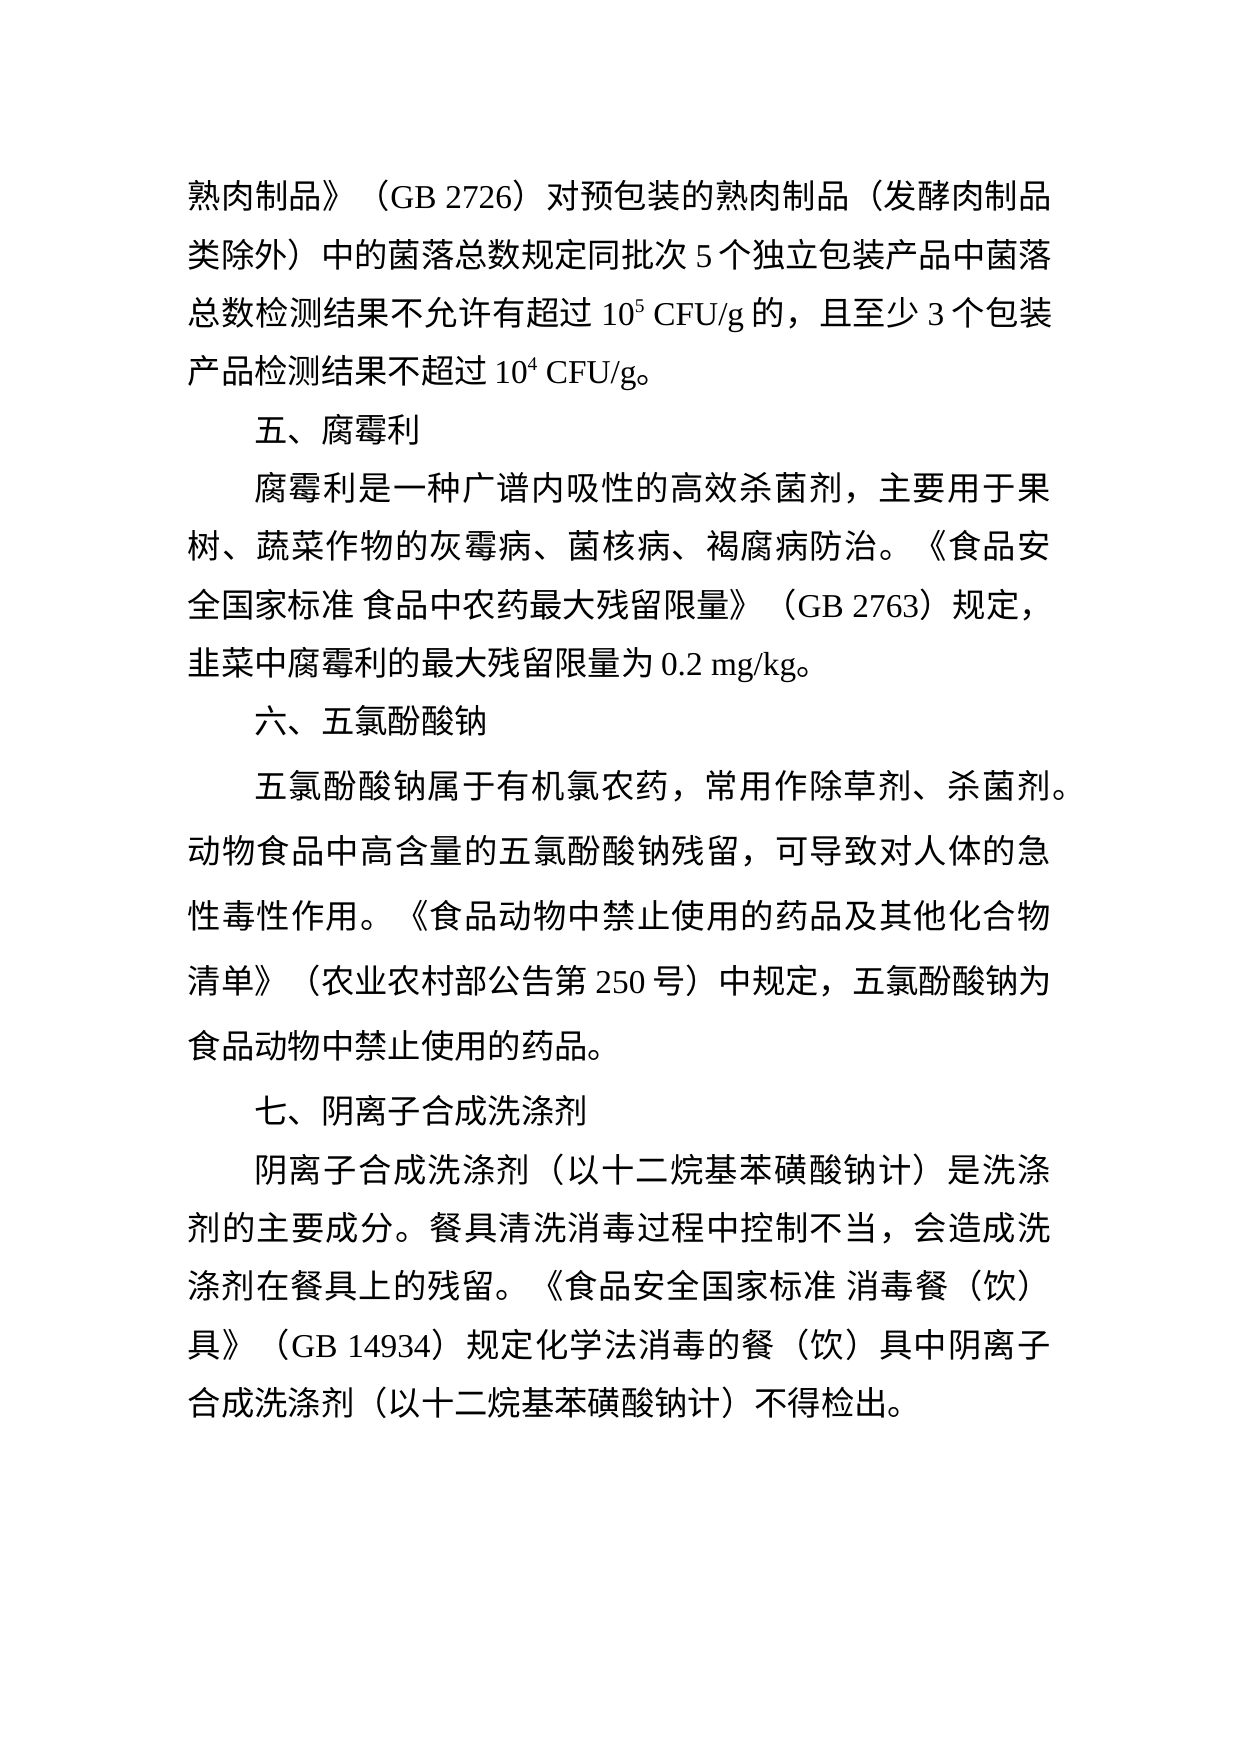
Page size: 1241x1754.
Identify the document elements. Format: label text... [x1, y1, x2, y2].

text 五氯酚酸钠属于有机氯农药，常用作除草剂、杀菌剂。动物食品中高含量的五氯酚酸钠残留，可导致对人体的急性毒性作用。《食品动物中禁止使用的药品及其他化合物清单》（农业农村部公告第250号）中规定，五氯酚酸钠为食品动物中禁止使用的药品。 [187, 752, 1053, 1077]
list 腐霉利 [187, 395, 1053, 454]
text 腐霉利是一种广谱内吸性的高效杀菌剂，主要用于果树、蔬菜作物的灰霉病、菌核病、褐腐病防治。《食品安全国家标准 食品中农药最大残留限量》（GB 2763）规定，韭菜中腐霉利的最大残留限量为0.2 mg/kg。 [187, 454, 1053, 687]
list 五氯酚酸钠 [187, 687, 1053, 752]
list 阴离子合成洗涤剂 [187, 1077, 1053, 1135]
text 阴离子合成洗涤剂（以十二烷基苯磺酸钠计）是洗涤剂的主要成分。餐具清洗消毒过程中控制不当，会造成洗涤剂在餐具上的残留。《食品安全国家标准 消毒餐（饮）具》（GB 14934）规定化学法消毒的餐（饮）具中阴离子合成洗涤剂（以十二烷基苯磺酸钠计）不得检出。 [187, 1135, 1053, 1427]
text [187, 162, 1053, 395]
